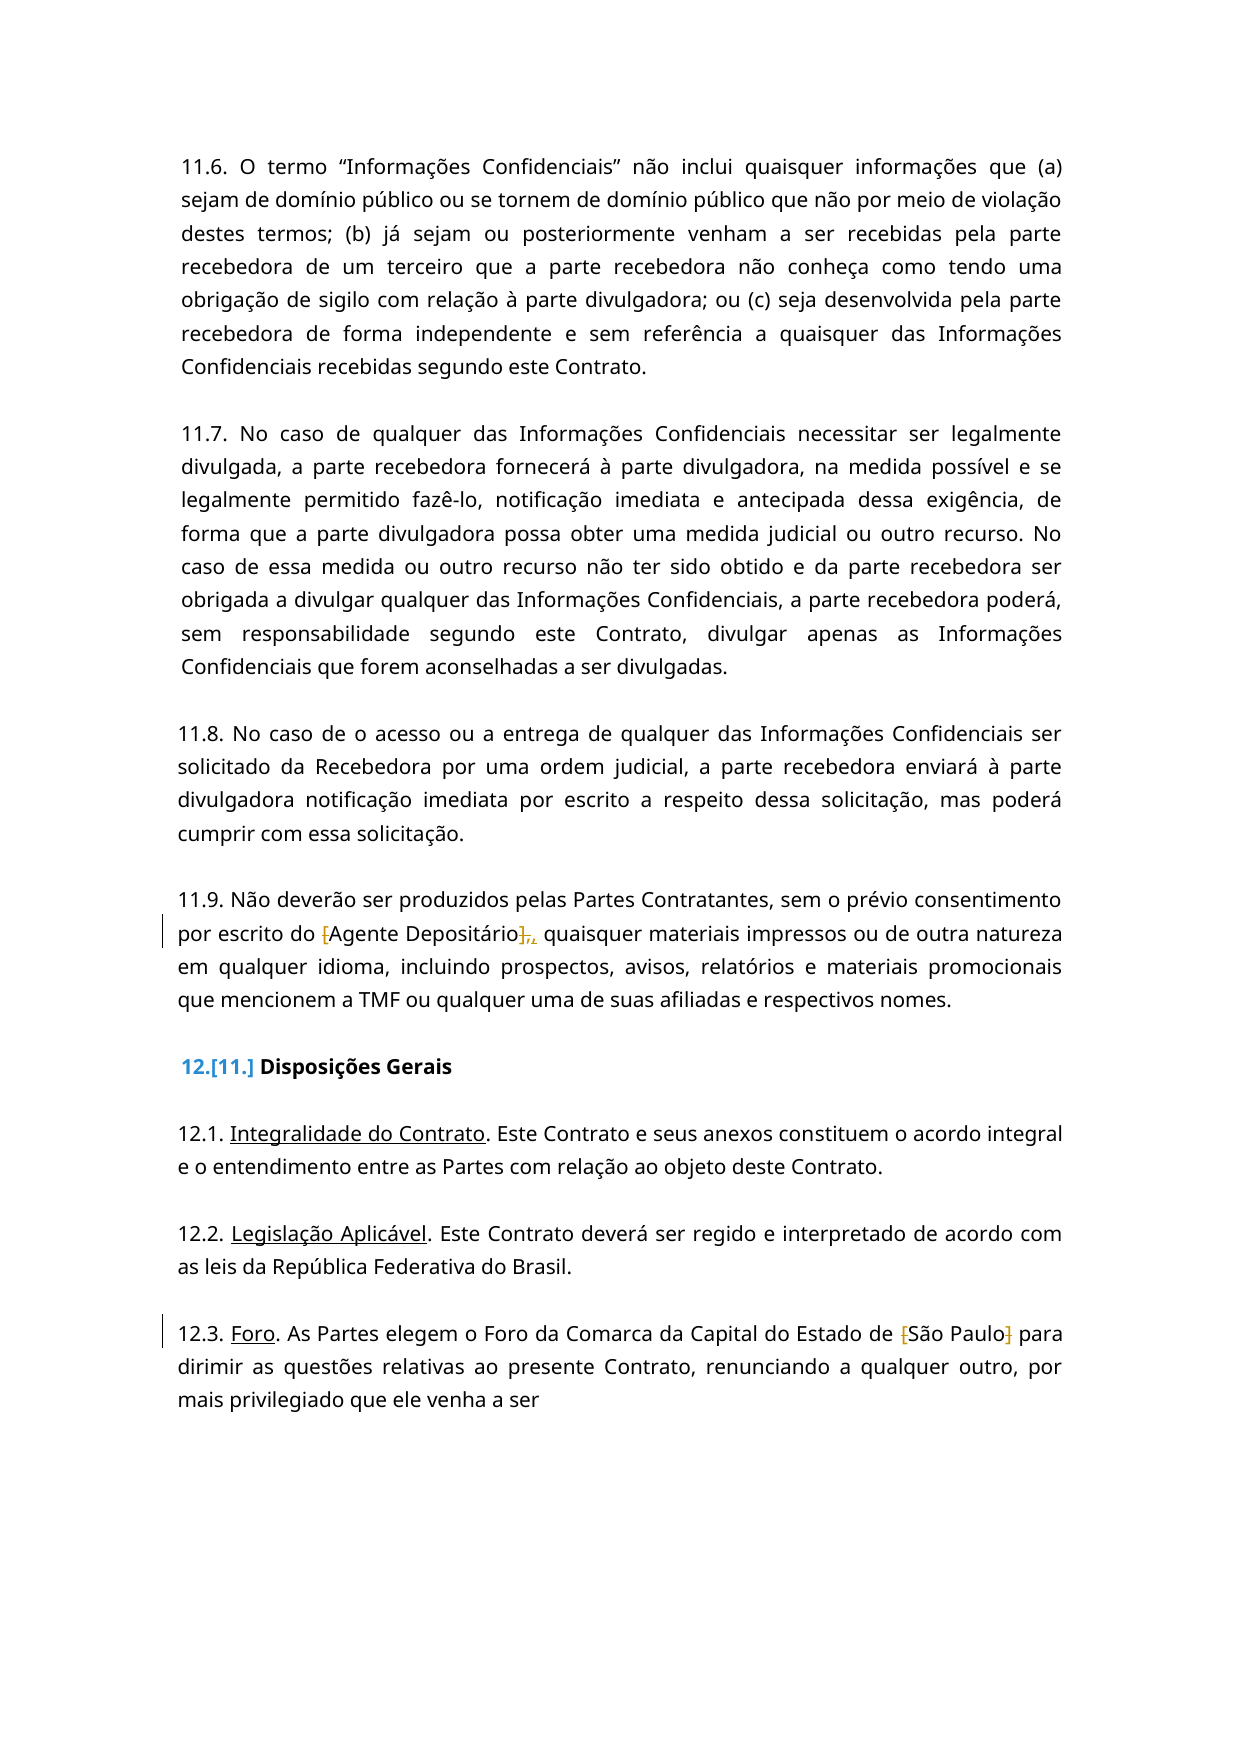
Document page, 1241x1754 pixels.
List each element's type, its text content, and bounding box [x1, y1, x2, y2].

text 11.8. No caso de o acesso ou a entrega de qualquer das Informações Confidenciais ser solicitado da Recebedora por uma ordem judicial, a parte recebedora enviará à parte divulgadora notificação imediata por escrito a respeito dessa solicitação, mas poderá cumprir com essa solicitação. [177, 714, 1063, 848]
text 11.7. No caso de qualquer das Informações Confidenciais necessitar ser legalmente divulgada, a parte recebedora fornecerá à parte divulgadora, na medida possível e se legalmente permitido fazê-lo, notificação imediata e antecipada dessa exigência, de forma que a parte divulgadora possa obter uma medida judicial ou outro recurso. No caso de essa medida ou outro recurso não ter sido obtido e da parte recebedora ser obrigada a divulgar qualquer das Informações Confidenciais, a parte recebedora poderá, sem responsabilidade segundo este Contrato, divulgar apenas as Informações Confidenciais que forem aconselhadas a ser divulgadas. [181, 414, 1063, 681]
text 12.1. Integralidade do Contrato. Este Contrato e seus anexos constituem o acordo integral e o entendimento entre as Partes com relação ao objeto deste Contrato. [177, 1114, 1063, 1181]
text 11.6. O termo “Informações Confidenciais” não inclui quaisquer informações que (a) sejam de domínio público ou se tornem de domínio público que não por meio de violação destes termos; (b) já sejam ou posteriormente venham a ser recebidas pela parte recebedora de um terceiro que a parte recebedora não conheça como tendo uma obrigação de sigilo com relação à parte divulgadora; ou (c) seja desenvolvida pela parte recebedora de forma independente e sem referência a quaisquer das Informações Confidenciais recebidas segundo este Contrato. [181, 148, 1063, 381]
text 12.3. Foro. As Partes elegem o Foro da Comarca da Capital do Estado de São Paulo para dirimir as questões relativas ao presente Contrato, renunciando a qualquer outro, por mais privilegiado que ele venha a ser [177, 1314, 1063, 1414]
list Disposições Gerais [181, 1048, 1063, 1081]
text 12.2. Legislação Aplicável. Este Contrato deverá ser regido e interpretado de acordo com as leis da República Federativa do Brasil. [177, 1214, 1063, 1281]
text 11.9. Não deverão ser produzidos pelas Partes Contratantes, sem o prévio consentimento por escrito do Agente Depositário quaisquer materiais impressos ou de outra natureza em qualquer idioma, incluindo prospectos, avisos, relatórios e materiais promocionais que mencionem a TMF ou qualquer uma de suas afiliadas e respectivos nomes. [177, 881, 1063, 1014]
